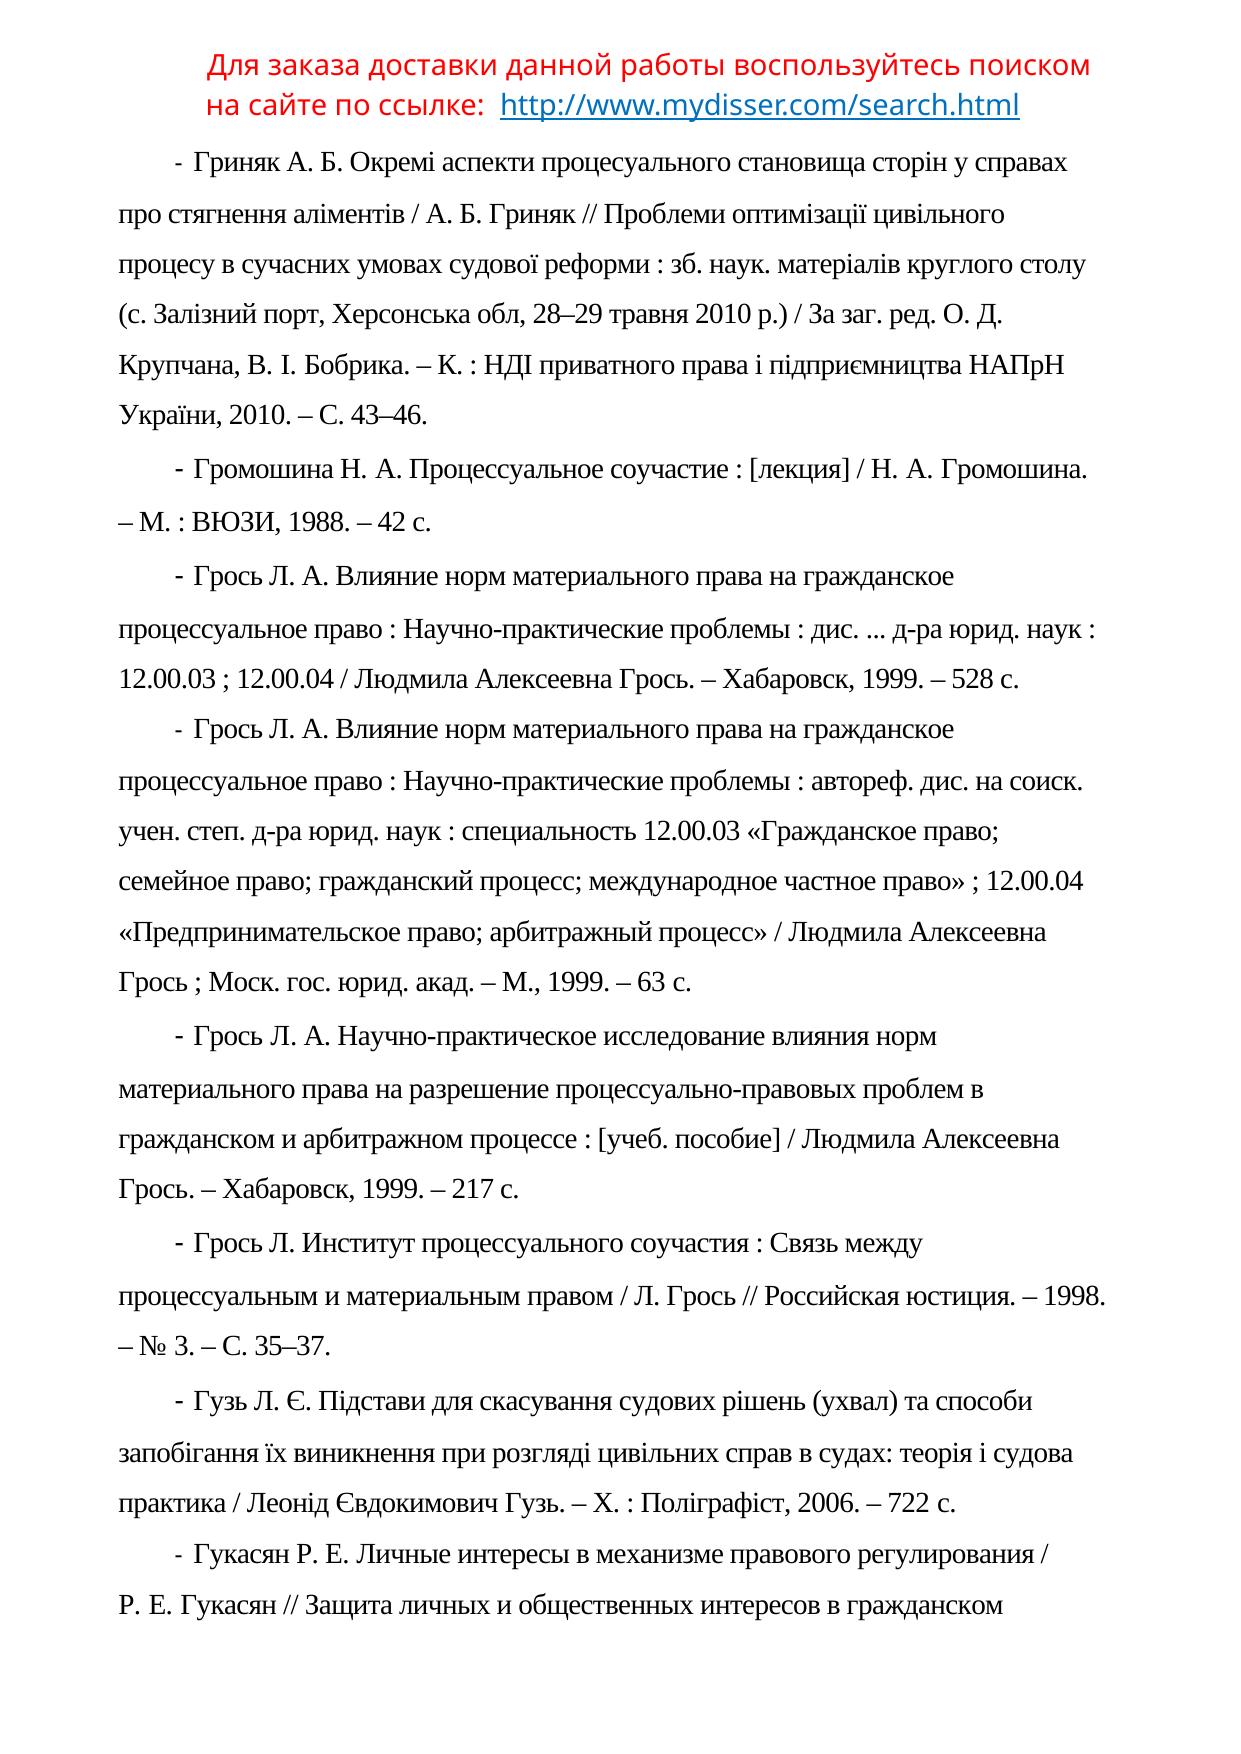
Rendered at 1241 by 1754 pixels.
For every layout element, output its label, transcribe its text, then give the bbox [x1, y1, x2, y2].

list Гриняк А. Б. Окремі аспекти процесуального становища сторін у справах про стягнення аліментів / А. Б. Гриняк // Проблеми оптимізації цивільного процесу в сучасних умовах судової реформи : зб. наук. матеріалів круглого столу (с. Залізний порт, Херсонська обл, 28–29 травня 2010 р.) / За заг. ред. О. Д. Крупчана, В. І. Бобрика. – К. : НДІ приватного права і підприємництва НАПрН України, 2010. – С. 43–46. [118, 144, 1107, 431]
list Гузь Л. Є. Підстави для скасування судових рішень (ухвал) та способи запобігання їх виникнення при розгляді цивільних справ в судах: теорія і судова практика / Леонід Євдокимович Гузь. – Х. : Поліграфіст, 2006. – 722 с. [118, 1379, 1107, 1519]
list Громошина Н. А. Процессуальное соучастие : [лекция] / Н. А. Громошина. – М. : ВЮЗИ, 1988. – 42 с. [118, 447, 1107, 537]
list Грось Л. Институт процессуального соучастия : Связь между процессуальным и материальным правом / Л. Грось // Российская юстиция. – 1998. – № 3. – С. 35–37. [118, 1222, 1107, 1362]
list Грось Л. А. Влияние норм материального права на гражданское процессуальное право : Научно-практические проблемы : автореф. дис. на соиск. учен. степ. д-ра юрид. наук : специальность 12.00.03 «Гражданское право; семейное право; гражданский процесс; международное частное право» ; 12.00.04 «Предпринимательское право; арбитражный процесс» / Людмила Алексеевна Грось ; Моск. гос. юрид. акад. – М., 1999. – 63 с. [118, 711, 1107, 997]
list Грось Л. А. Влияние норм материального права на гражданское процессуальное право : Научно-практические проблемы : дис. ... д-ра юрид. наук : 12.00.03 ; 12.00.04 / Людмила Алексеевна Грось. – Хабаровск, 1999. – 528 c. [118, 554, 1107, 694]
list Грось Л. А. Научно-практическое исследование влияния норм материального права на разрешение процессуально-правовых проблем в гражданском и арбитражном процессе : [учеб. пособие] / Людмила Алексеевна Грось. – Хабаровск, 1999. – 217 с. [118, 1014, 1107, 1205]
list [118, 1536, 1107, 1621]
